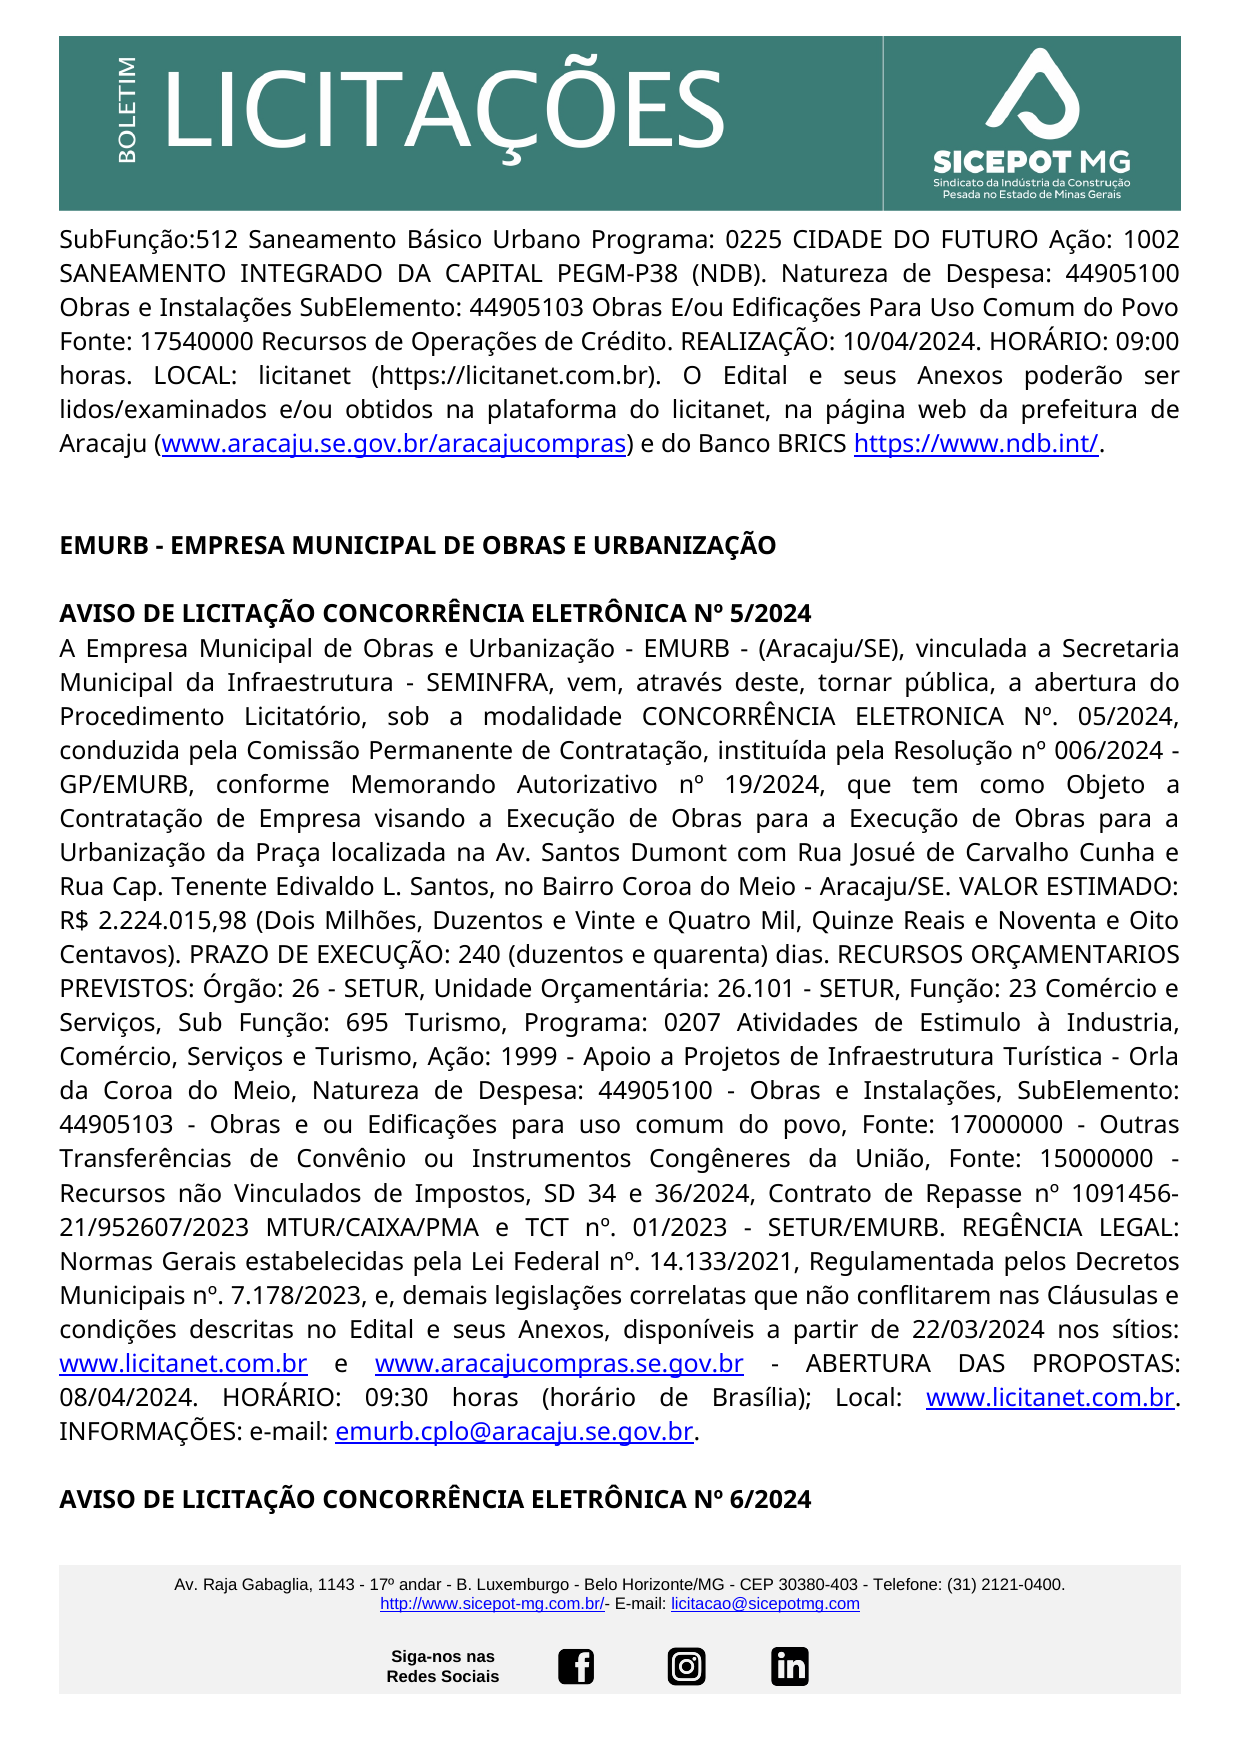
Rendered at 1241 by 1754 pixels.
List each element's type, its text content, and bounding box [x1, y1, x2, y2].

picture [771, 1647, 809, 1686]
text EMURB - EMPRESA MUNICIPAL DE OBRAS E URBANIZAÇÃO [59, 528, 1181, 562]
picture [667, 1647, 706, 1686]
picture [59, 36, 1181, 211]
text AVISO DE LICITAÇÃO CONCORRÊNCIA ELETRÔNICA Nº 5/2024 [59, 596, 1181, 630]
text A Empresa Municipal de Obras e Urbanização - EMURB - (Aracaju/SE), vinculada a Secretaria Municipal da Infraestrutura - SEMINFRA, vem, através deste, tornar pública, a abertura do Procedimento Licitatório, sob a modalidade CONCORRÊNCIA ELETRONICA Nº. 05/2024, conduzida pela Comissão Permanente de Contratação, instituída pela Resolução nº 006/2024 - GP/EMURB, conforme Memorando Autorizativo nº 19/2024, que tem como Objeto a Contratação de Empresa visando a Execução de Obras para a Execução de Obras para a Urbanização da Praça localizada na Av. Santos Dumont com Rua Josué de Carvalho Cunha e Rua Cap. Tenente Edivaldo L. Santos, no Bairro Coroa do Meio - Aracaju/SE. VALOR ESTIMADO: R$ 2.224.015,98 (Dois Milhões, Duzentos e Vinte e Quatro Mil, Quinze Reais e Noventa e Oito Centavos). PRAZO DE EXECUÇÃO: 240 (duzentos e quarenta) dias. RECURSOS ORÇAMENTARIOS PREVISTOS: Órgão: 26 - SETUR, Unidade Orçamentária: 26.101 - SETUR, Função: 23 Comércio e Serviços, Sub Função: 695 Turismo, Programa: 0207 Atividades de Estimulo à Industria, Comércio, Serviços e Turismo, Ação: 1999 - Apoio a Projetos de Infraestrutura Turística - Orla da Coroa do Meio, Natureza de Despesa: 44905100 - Obras e Instalações, SubElemento: 44905103 - Obras e ou Edificações para uso comum do povo, Fonte: 17000000 - Outras Transferências de Convênio ou Instrumentos Congêneres da União, Fonte: 15000000 - Recursos não Vinculados de Impostos, SD 34 e 36/2024, Contrato de Repasse nº 1091456-21/952607/2023 MTUR/CAIXA/PMA e TCT nº. 01/2023 - SETUR/EMURB. REGÊNCIA LEGAL: Normas Gerais estabelecidas pela Lei Federal nº. 14.133/2021, Regulamentada pelos Decretos Municipais nº. 7.178/2023, e, demais legislações correlatas que não conflitarem nas Cláusulas e condições descritas no Edital e seus Anexos, disponíveis a partir de 22/03/2024 nos sítios: www.licitanet.com.br e www.aracajucompras.se.gov.br - ABERTURA DAS PROPOSTAS: 08/04/2024. HORÁRIO: 09:30 horas (horário de Brasília); Local: www.licitanet.com.br. INFORMAÇÕES: e-mail: emurb.cplo@aracaju.se.gov.br. [59, 630, 1181, 1448]
text AVISO DE LICITAÇÃO CONCORRÊNCIA ELETRÔNICA Nº 6/2024 [59, 1482, 1181, 1516]
picture [557, 1648, 594, 1685]
